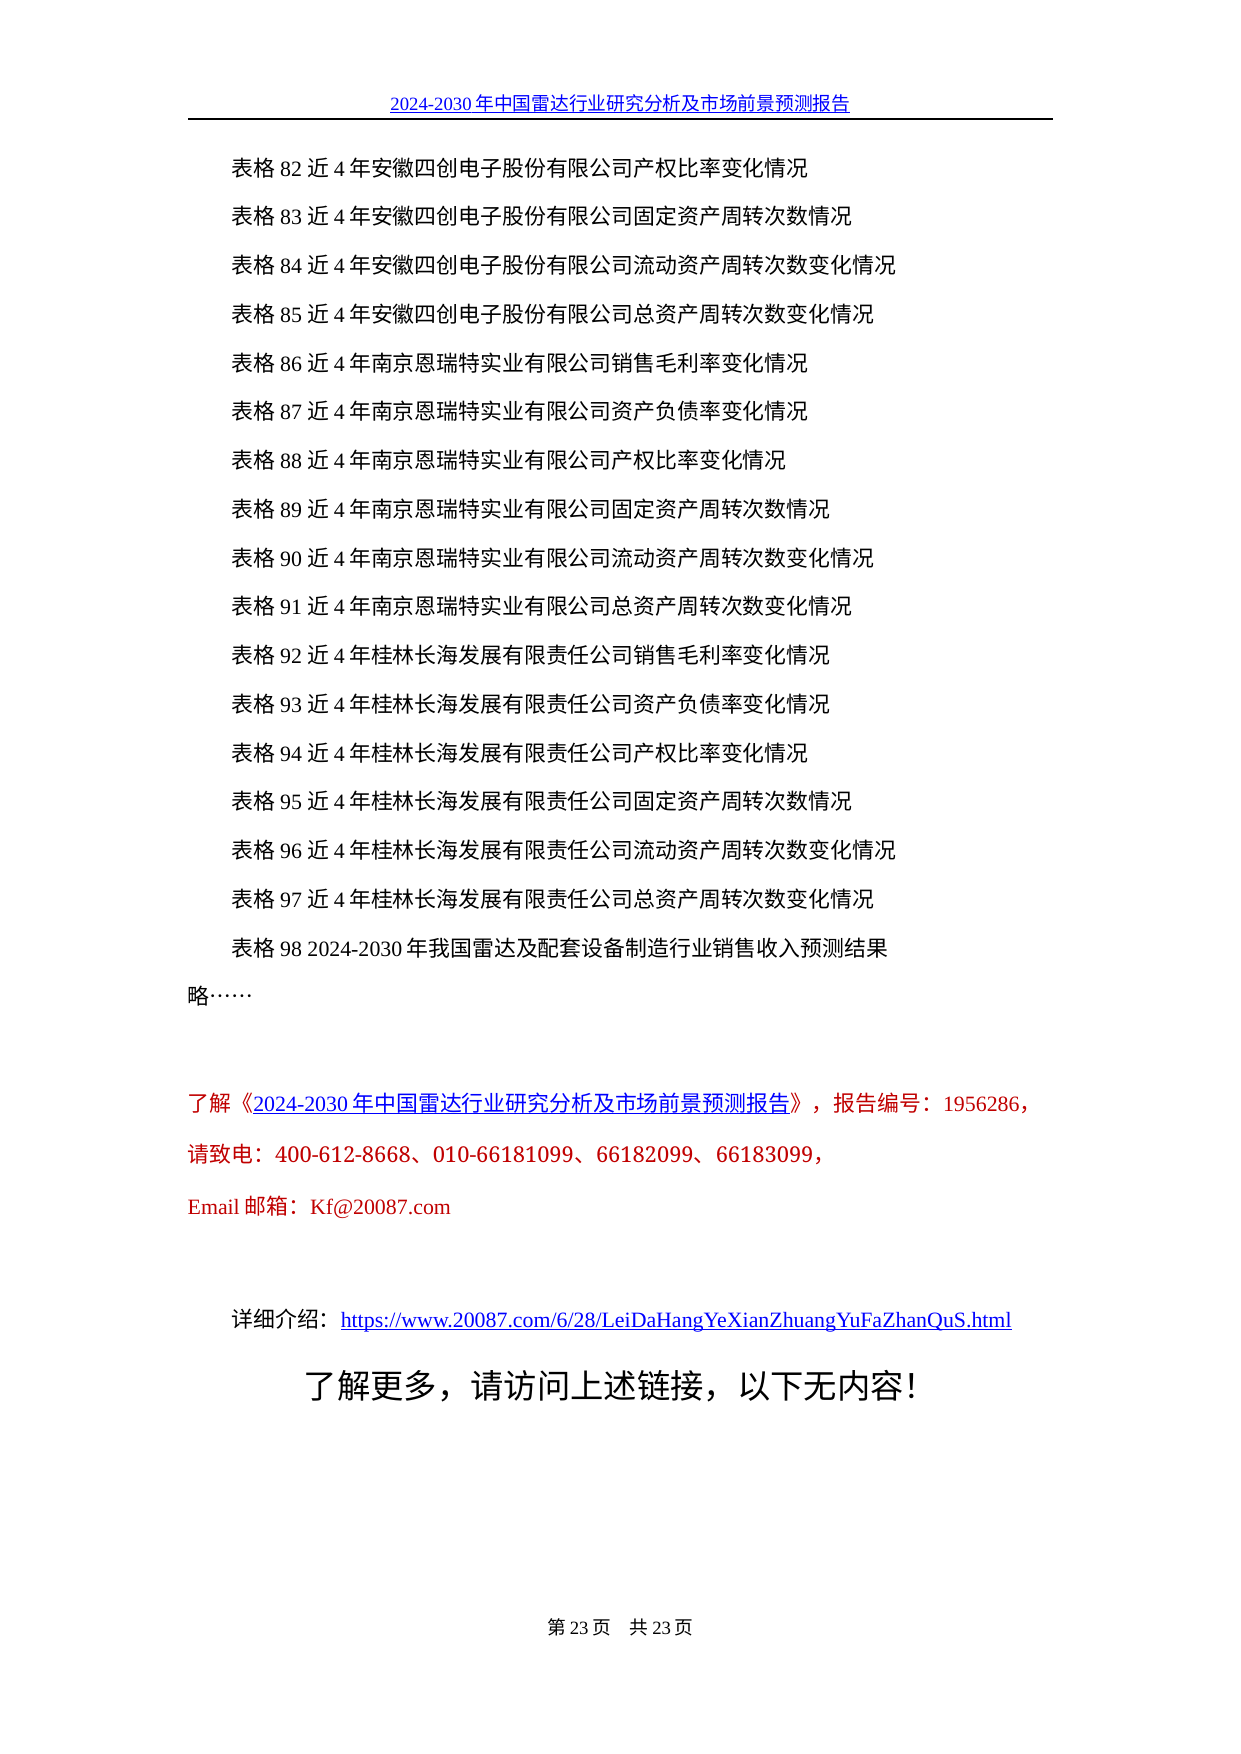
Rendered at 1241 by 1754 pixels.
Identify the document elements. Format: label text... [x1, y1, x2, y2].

text 详细介绍：https://www.20087.com/6/28/LeiDaHangYeXianZhuangYuFaZhanQuS.html [187, 1301, 1053, 1334]
title 了解更多，请访问上述链接，以下无内容！ [187, 1351, 1053, 1416]
text 了解《2024-2030年中国雷达行业研究分析及市场前景预测报告》，报告编号：1956286， [187, 1085, 1053, 1118]
text 请致电：400-612-8668、010-66181099、66182099、66183099， [187, 1137, 1053, 1169]
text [187, 150, 1053, 1011]
text Email邮箱：Kf@20087.com [187, 1188, 1053, 1221]
